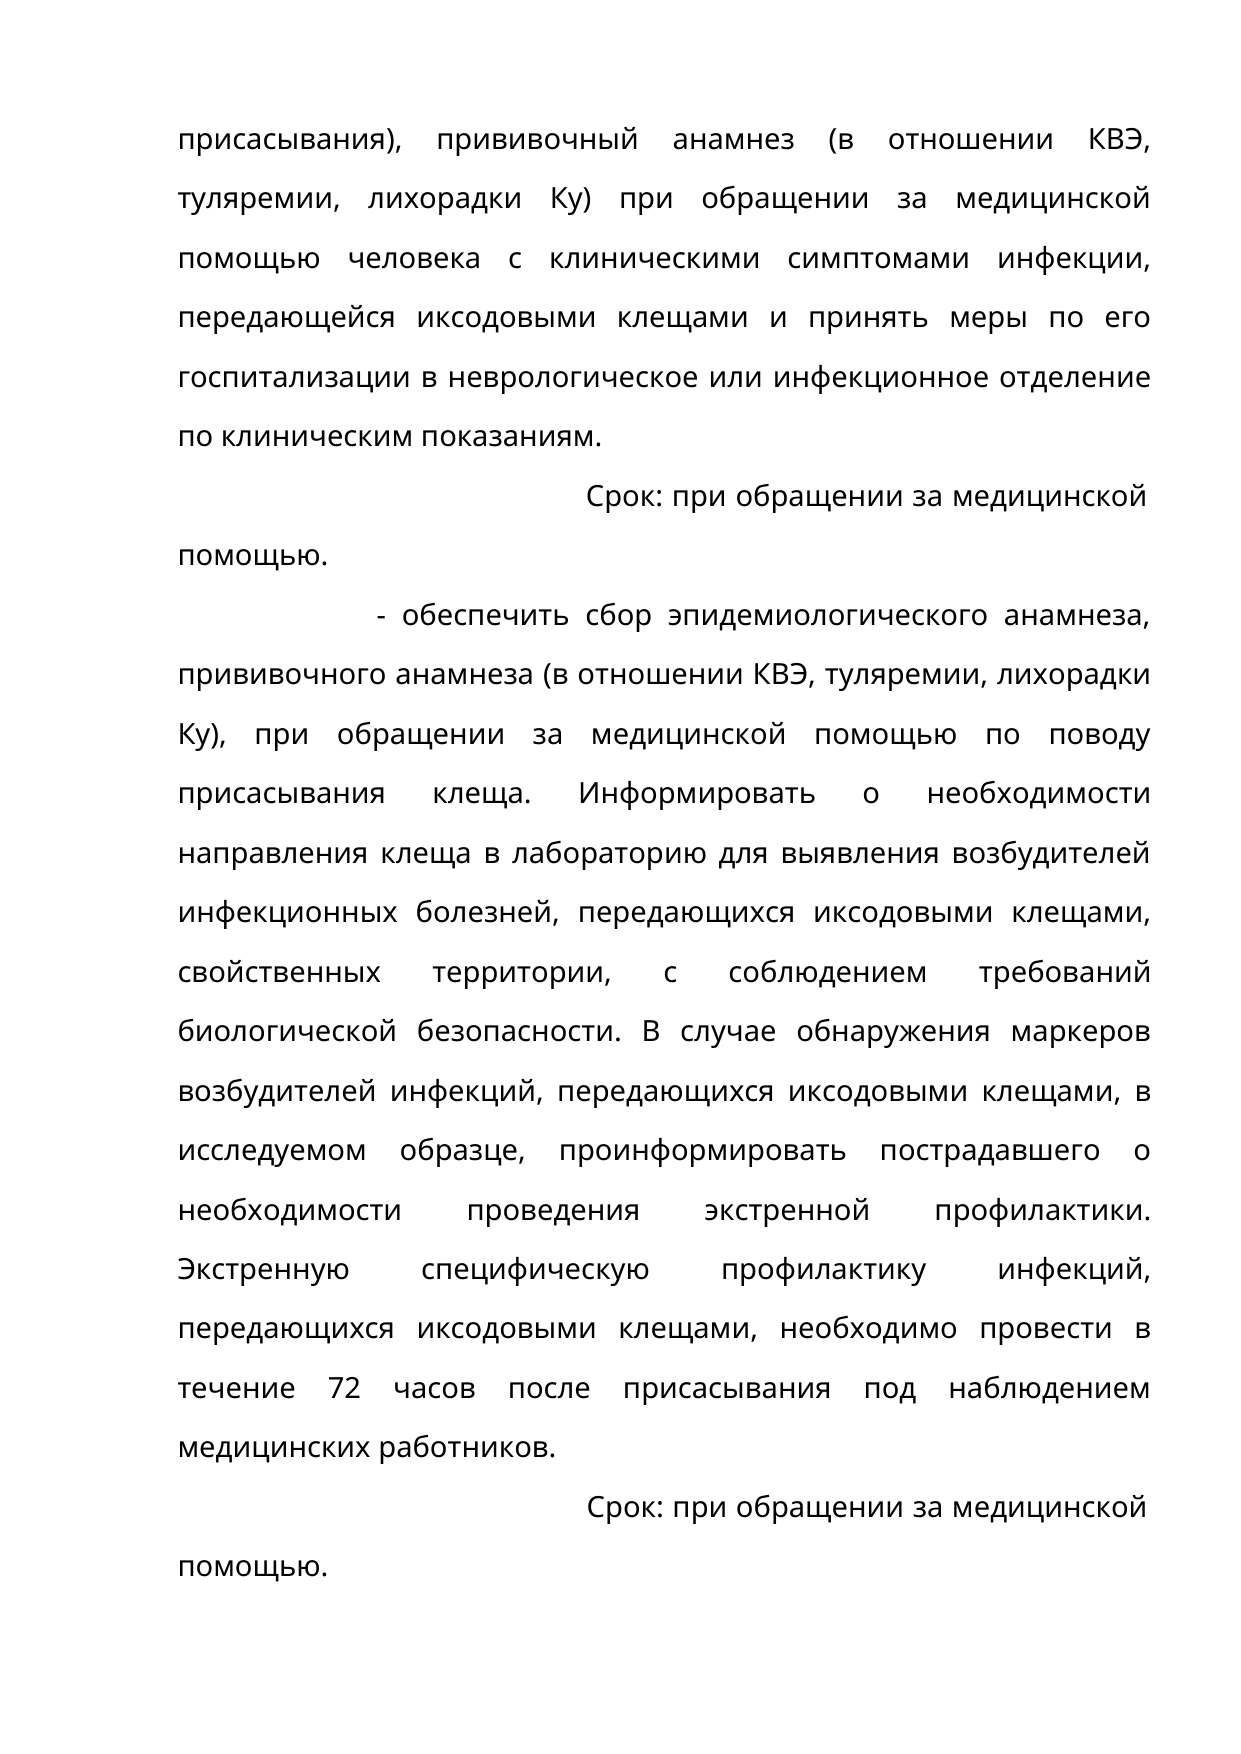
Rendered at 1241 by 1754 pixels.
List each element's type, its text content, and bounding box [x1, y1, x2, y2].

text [177, 118, 1152, 455]
text - обеспечить сбор эпидемиологического анамнеза, прививочного анамнеза (в отношении КВЭ, туляремии, лихорадки Ку), при обращении за медицинской помощью по поводу присасывания клеща. Информировать о необходимости направления клеща в лабораторию для выявления возбудителей инфекционных болезней, передающихся иксодовыми клещами, свойственных территории, с соблюдением требований биологической безопасности. В случае обнаружения маркеров возбудителей инфекций, передающихся иксодовыми клещами, в исследуемом образце, проинформировать пострадавшего о необходимости проведения экстренной профилактики. Экстренную специфическую профилактику инфекций, передающихся иксодовыми клещами, необходимо провести в течение 72 часов после присасывания под наблюдением медицинских работников. [177, 594, 1152, 1466]
text Срок: при обращении за медицинской помощью. [177, 475, 1152, 574]
text Срок: при обращении за медицинской помощью. [177, 1486, 1152, 1585]
